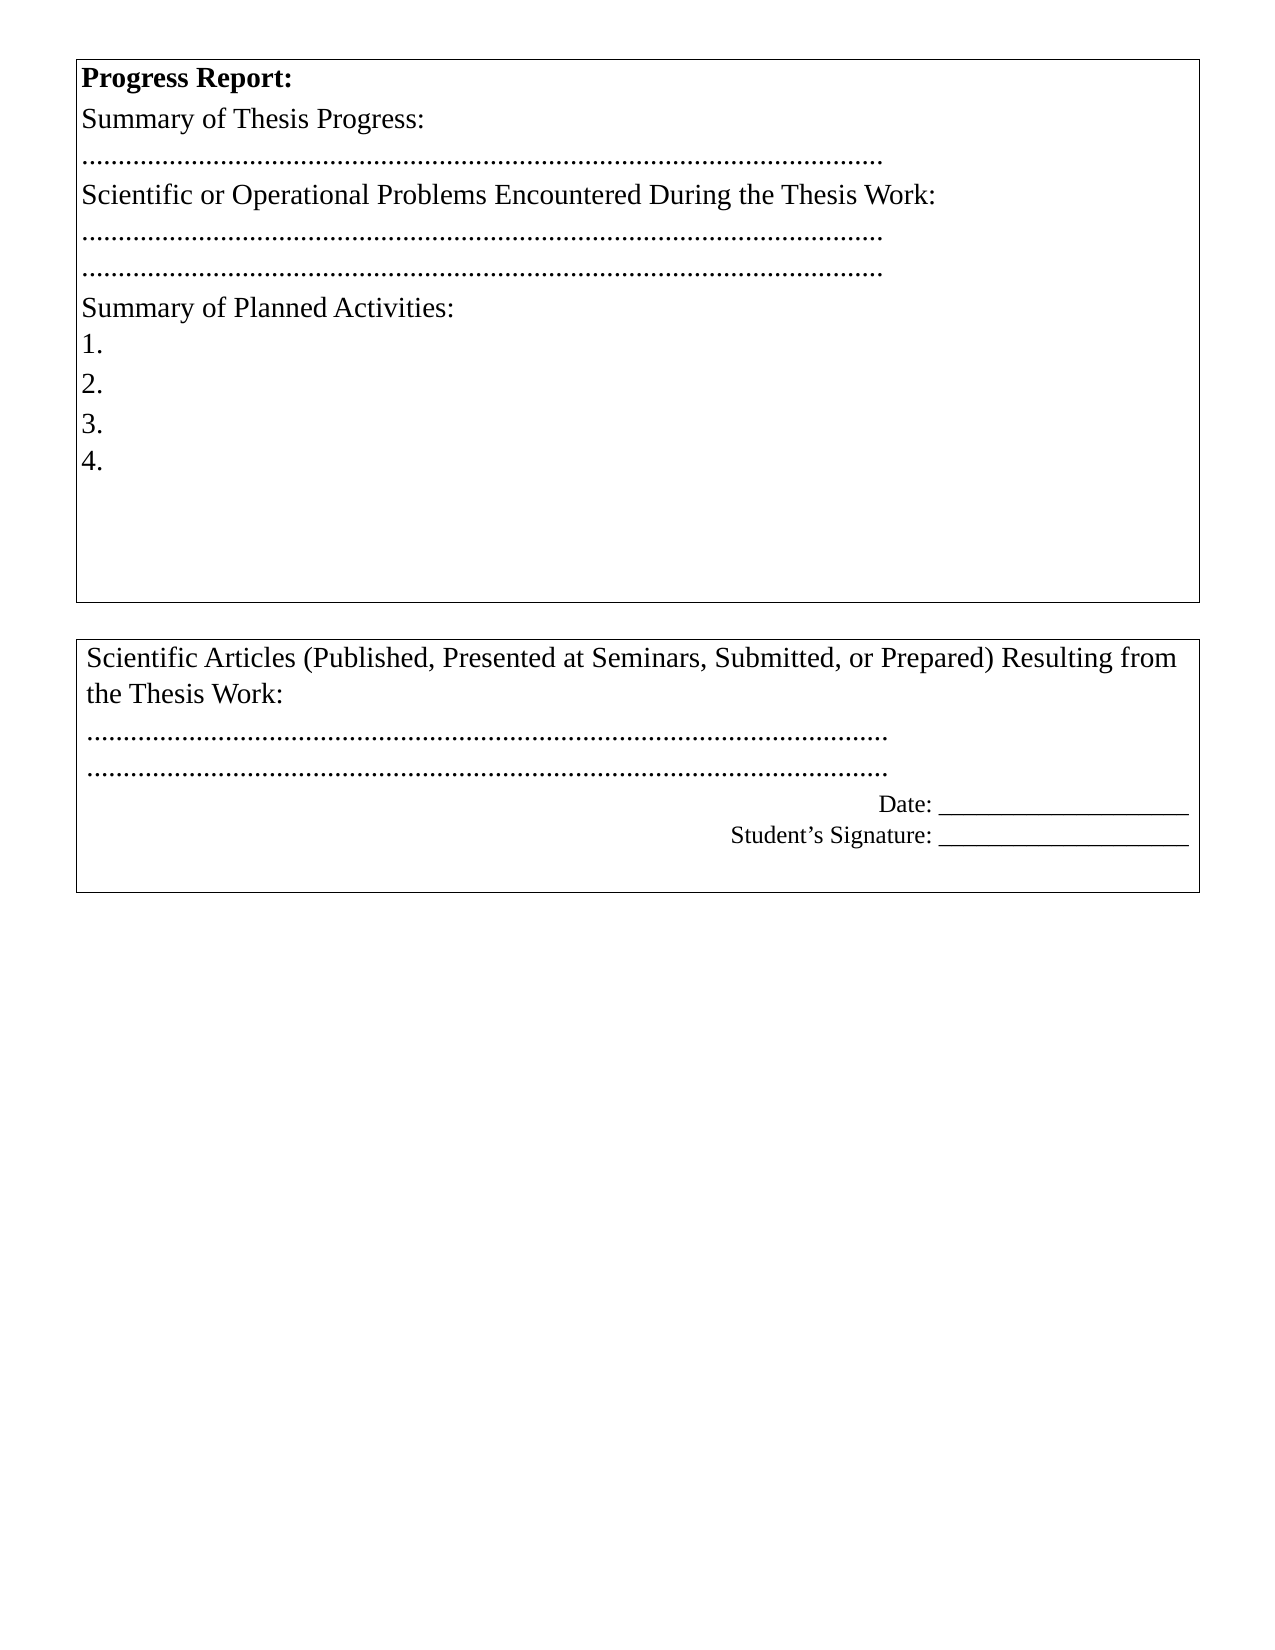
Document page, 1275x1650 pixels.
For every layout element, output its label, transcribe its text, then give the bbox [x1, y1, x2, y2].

table_cell Progress Report: Summary of Thesis Progress: .............................................................................................................. Scientific or Operational Problems Encountered During the Thesis Work: .............................................................................................................. .............................................................................................................. Summary of Planned Activities: 1. 2. 3. 4. [77, 60, 1199, 602]
table_header Scientific Articles (Published, Presented at Seminars, Submitted, or Prepared) Resulting from the Thesis Work: .............................................................................................................. .............................................................................................................. Date: ____________________ Student’s Signature: ____________________ [77, 640, 1199, 892]
